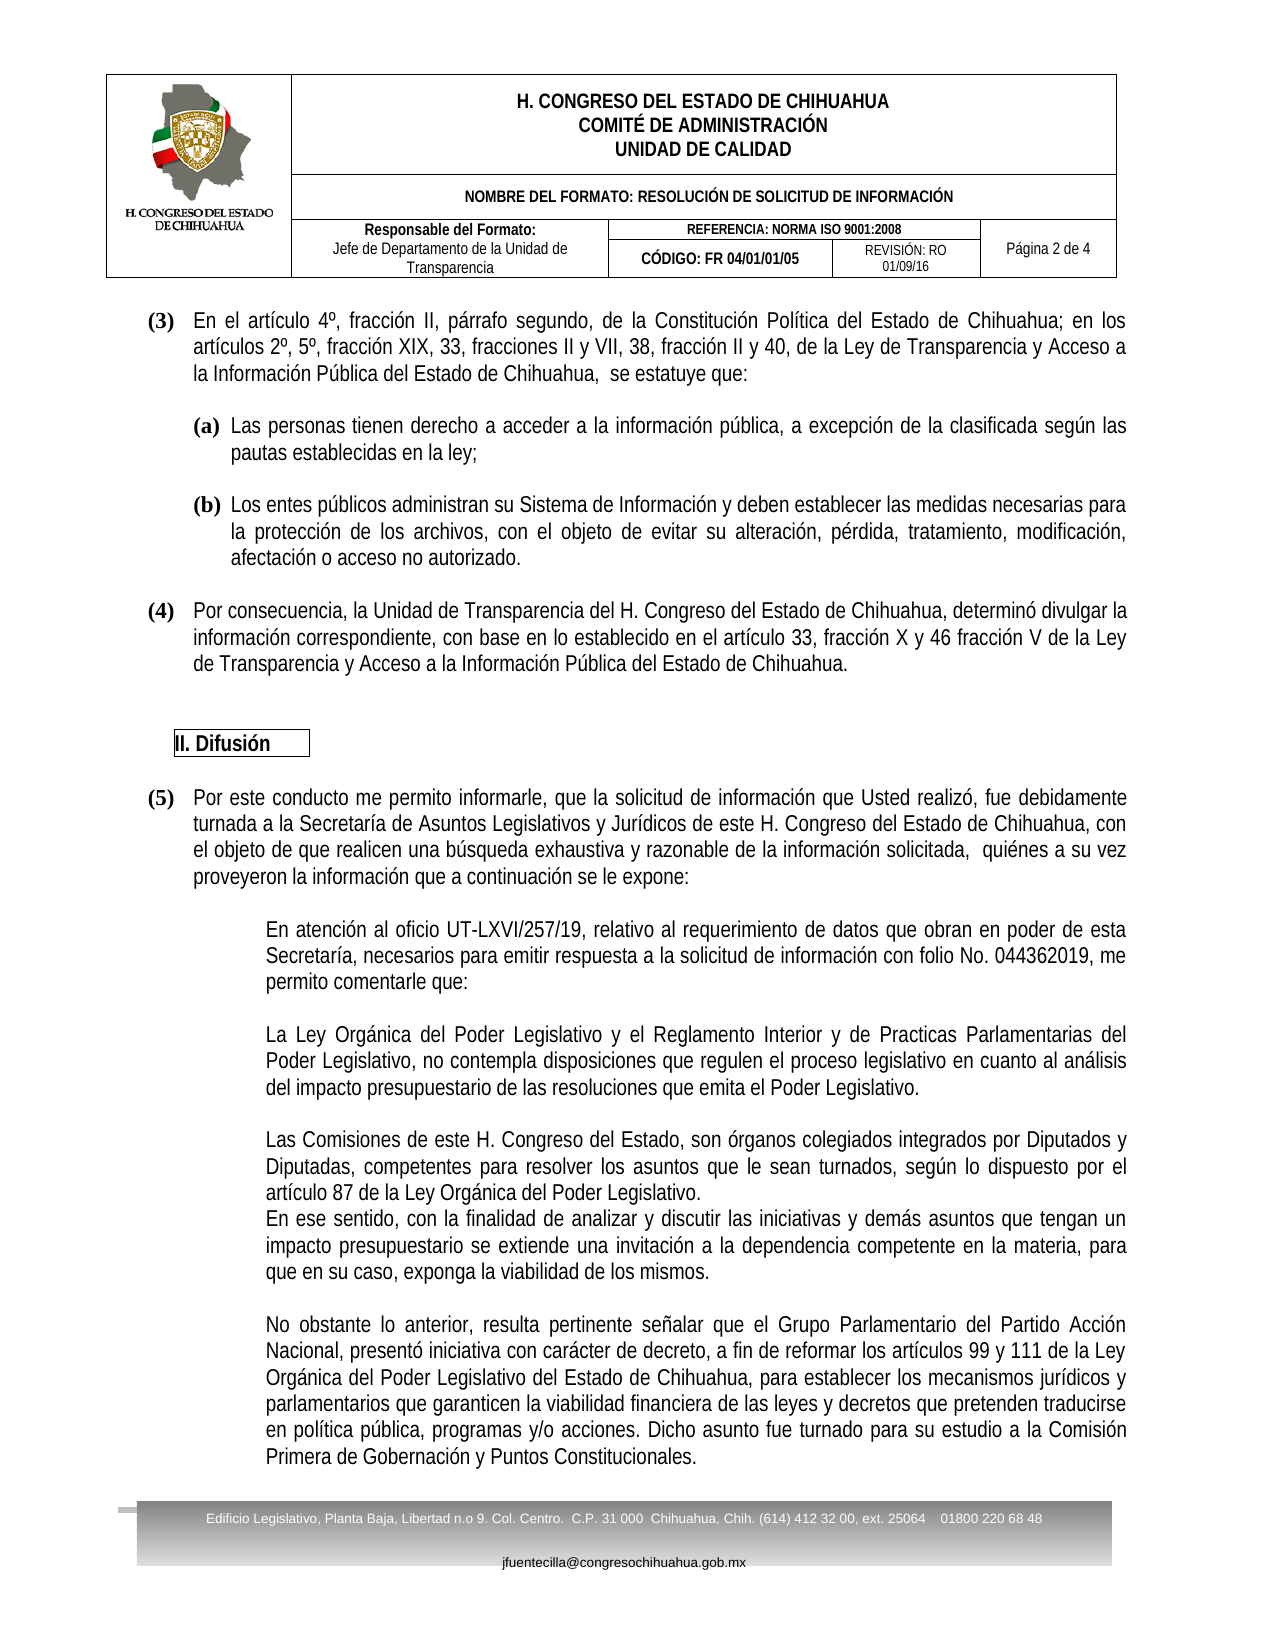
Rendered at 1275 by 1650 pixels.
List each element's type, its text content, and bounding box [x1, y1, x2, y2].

list Por consecuencia, la Unidad de Transparencia del H. Congreso del Estado de Chihuahua, determinó divulgar la información correspondiente, con base en lo establecido en el artículo 33, fracción X y 46 fracción V de la Ley de Transparencia y Acceso a la Información Pública del Estado de Chihuahua. [174, 597, 1127, 676]
list En el artículo 4º, fracción II, párrafo segundo, de la Constitución Política del Estado de Chihuahua; en los artículos 2º, 5º, fracción XIX, 33, fracciones II y VII, 38, fracción II y 40, de la Ley de Transparencia y Acceso a la Información Pública del Estado de Chihuahua, se estatuye que: [174, 307, 1127, 386]
text La Ley Orgánica del Poder Legislativo y el Reglamento Interior y de Practicas Parlamentarias del Poder Legislativo, no contempla disposiciones que regulen el proceso legislativo en cuanto al análisis del impacto presupuestario de las resoluciones que emita el Poder Legislativo. [266, 1021, 1127, 1100]
text Las Comisiones de este H. Congreso del Estado, son órganos colegiados integrados por Diputados y Diputadas, competentes para resolver los asuntos que le sean turnados, según lo dispuesto por el artículo 87 de la Ley Orgánica del Poder Legislativo. [266, 1126, 1127, 1205]
text En ese sentido, con la finalidad de analizar y discutir las iniciativas y demás asuntos que tengan un impacto presupuestario se extiende una invitación a la dependencia competente en la materia, para que en su caso, exponga la viabilidad de los mismos. [266, 1205, 1127, 1284]
list Las personas tienen derecho a acceder a la información pública, a excepción de la clasificada según las pautas establecidas en la ley; [193, 412, 1127, 465]
text En atención al oficio UT-LXVI/257/19, relativo al requerimiento de datos que obran en poder de esta Secretaría, necesarios para emitir respuesta a la solicitud de información con folio No. 044362019, me permito comentarle que: [266, 916, 1127, 994]
list Los entes públicos administran su Sistema de Información y deben establecer las medidas necesarias para la protección de los archivos, con el objeto de evitar su alteración, pérdida, tratamiento, modificación, afectación o acceso no autorizado. [193, 491, 1127, 571]
picture [115, 75, 283, 242]
list Por este conducto me permito informarle, que la solicitud de información que Usted realizó, fue debidamente turnada a la Secretaría de Asuntos Legislativos y Jurídicos de este H. Congreso del Estado de Chihuahua, con el objeto de que realicen una búsqueda exhaustiva y razonable de la información solicitada, quiénes a su vez proveyeron la información que a continuación se le expone: [174, 784, 1127, 889]
table_header II. Difusión [175, 730, 309, 756]
text No obstante lo anterior, resulta pertinente señalar que el Grupo Parlamentario del Partido Acción Nacional, presentó iniciativa con carácter de decreto, a fin de reformar los artículos 99 y 111 de la Ley Orgánica del Poder Legislativo del Estado de Chihuahua, para establecer los mecanismos jurídicos y parlamentarios que garanticen la viabilidad financiera de las leyes y decretos que pretenden traducirse en política pública, programas y/o acciones. Dicho asunto fue turnado para su estudio a la Comisión Primera de Gobernación y Puntos Constitucionales. [266, 1311, 1127, 1469]
